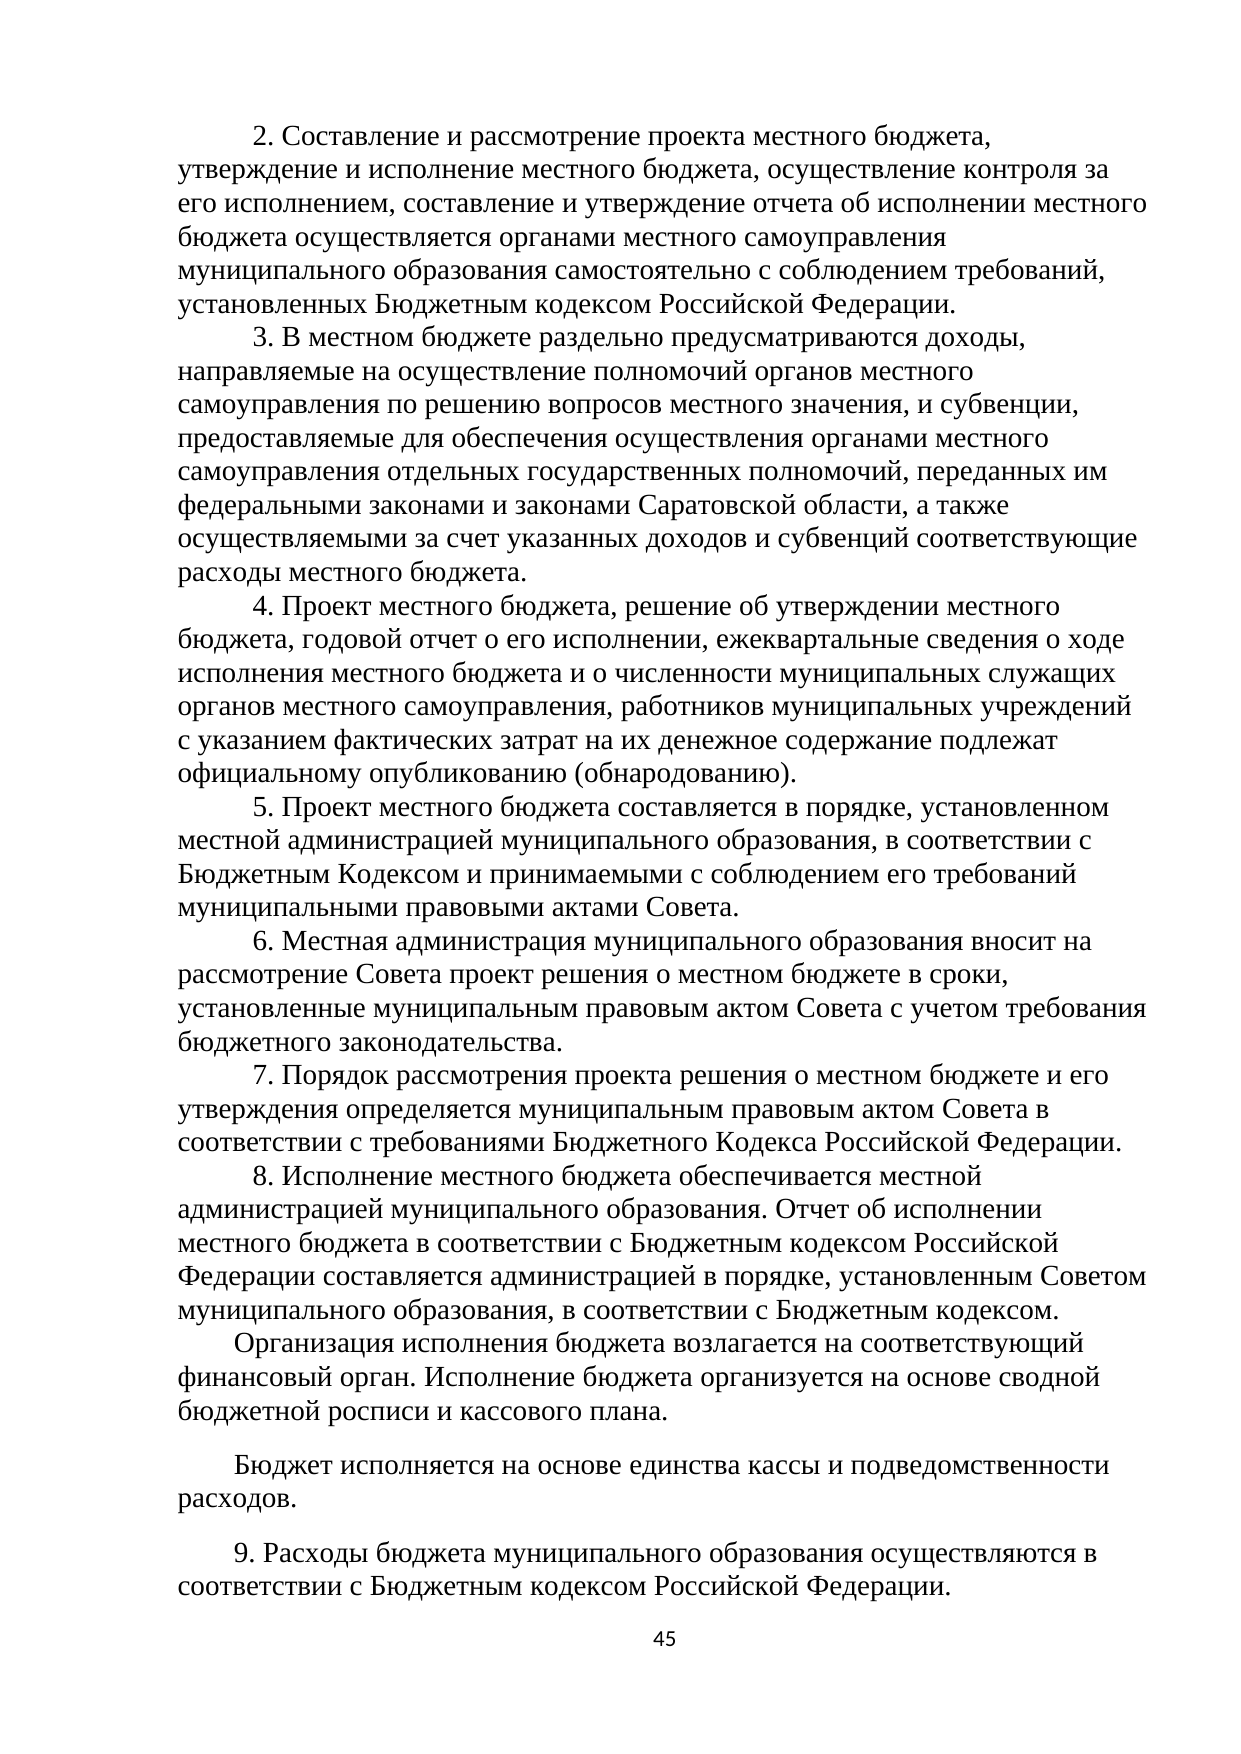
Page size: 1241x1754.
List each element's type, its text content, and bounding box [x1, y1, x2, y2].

text 9. Расходы бюджета муниципального образования осуществляются в соответствии с Бюджетным кодексом Российской Федерации. [177, 1535, 1152, 1602]
text 4. Проект местного бюджета, решение об утверждении местного бюджета, годовой отчет о его исполнении, ежеквартальные сведения о ходе исполнения местного бюджета и о численности муниципальных служащих органов местного самоуправления, работников муниципальных учреждений с указанием фактических затрат на их денежное содержание подлежат официальному опубликованию (обнародованию). [177, 588, 1152, 789]
text 7. Порядок рассмотрения проекта решения о местном бюджете и его утверждения определяется муниципальным правовым актом Совета в соответствии с требованиями Бюджетного Кодекса Российской Федерации. [177, 1057, 1152, 1158]
text Бюджет исполняется на основе единства кассы и подведомственности расходов. [177, 1447, 1152, 1514]
text 6. Местная администрация муниципального образования вносит на рассмотрение Совета проект решения о местном бюджете в сроки, установленные муниципальным правовым актом Совета с учетом требования бюджетного законодательства. [177, 923, 1152, 1057]
text 8. Исполнение местного бюджета обеспечивается местной администрацией муниципального образования. Отчет об исполнении местного бюджета в соответствии с Бюджетным кодексом Российской Федерации составляется администрацией в порядке, установленным Советом муниципального образования, в соответствии с Бюджетным кодексом. [177, 1158, 1152, 1326]
text Организация исполнения бюджета возлагается на соответствующий финансовый орган. Исполнение бюджета организуется на основе сводной бюджетной росписи и кассового плана. [177, 1326, 1152, 1426]
text 5. Проект местного бюджета составляется в порядке, установленном местной администрацией муниципального образования, в соответствии с Бюджетным Кодексом и принимаемыми с соблюдением его требований муниципальными правовыми актами Совета. [177, 789, 1152, 923]
text 2. Составление и рассмотрение проекта местного бюджета, утверждение и исполнение местного бюджета, осуществление контроля за его исполнением, составление и утверждение отчета об исполнении местного бюджета осуществляется органами местного самоуправления муниципального образования самостоятельно с соблюдением требований, установленных Бюджетным кодексом Российской Федерации. [177, 118, 1152, 319]
text 3. В местном бюджете раздельно предусматриваются доходы, направляемые на осуществление полномочий органов местного самоуправления по решению вопросов местного значения, и субвенции, предоставляемые для обеспечения осуществления органами местного самоуправления отдельных государственных полномочий, переданных им федеральными законами и законами Саратовской области, а также осуществляемыми за счет указанных доходов и субвенций соответствующие расходы местного бюджета. [177, 319, 1152, 588]
